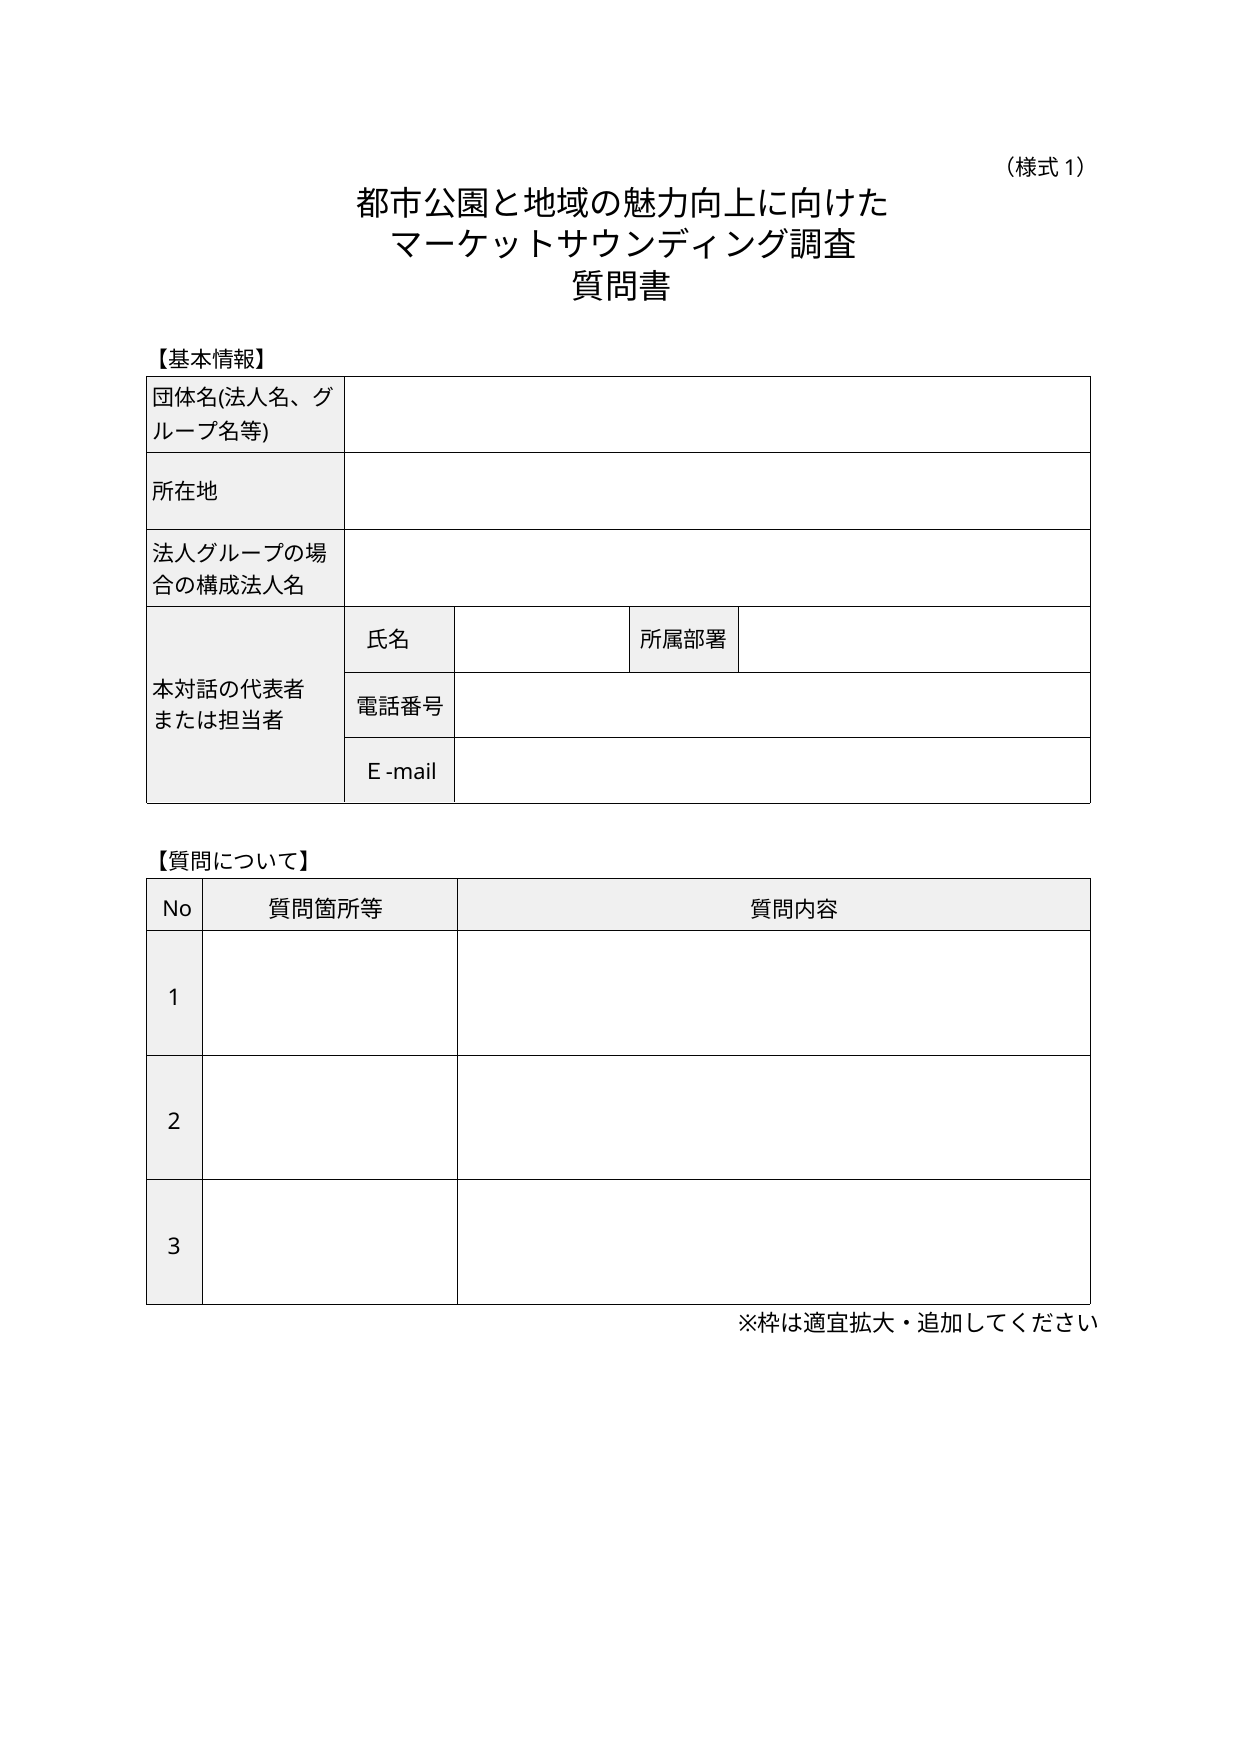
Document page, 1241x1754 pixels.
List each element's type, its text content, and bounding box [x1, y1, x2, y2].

table_header 質問箇所等 [203, 879, 457, 930]
table_header No [147, 879, 202, 930]
table_cell [455, 673, 1090, 737]
table_cell [203, 931, 457, 1055]
table_cell [345, 530, 1090, 606]
text マーケットサウンディング調査 [148, 223, 1098, 265]
table_cell [345, 453, 1090, 529]
table_cell 1 [147, 931, 202, 1055]
table_cell 電話番号 [345, 673, 454, 737]
table_cell [458, 931, 1090, 1055]
table_cell 所属部署 [630, 607, 738, 672]
text 都市公園と地域の魅力向上に向けた [148, 182, 1098, 223]
table_cell 氏名 [345, 607, 454, 672]
table_cell [739, 607, 1090, 672]
table_cell [455, 738, 1090, 802]
text ※枠は適宜拡大・追加してください [148, 1304, 1099, 1338]
table_header [345, 377, 1090, 452]
table_cell 本対話の代表者 または担当者 [147, 607, 344, 802]
table_cell [455, 607, 629, 672]
table_cell 所在地 [147, 453, 344, 529]
table_cell 法人グループの場合の構成法人名 [147, 530, 344, 606]
table_cell [458, 1056, 1090, 1179]
text 【質問について】 [146, 844, 1098, 875]
table_cell [458, 1180, 1090, 1304]
table_cell [203, 1056, 457, 1179]
table_cell 2 [147, 1056, 202, 1179]
table_cell [203, 1180, 457, 1304]
text （様式1） [148, 150, 1098, 182]
table_cell Ｅ-mail [345, 738, 454, 802]
table_header 質問内容 [458, 879, 1090, 930]
table_header 団体名(法人名、グループ名等) [147, 377, 344, 452]
table_cell 3 [147, 1180, 202, 1304]
text 質問書 [148, 265, 1095, 307]
text 【基本情報】 [146, 342, 1098, 373]
